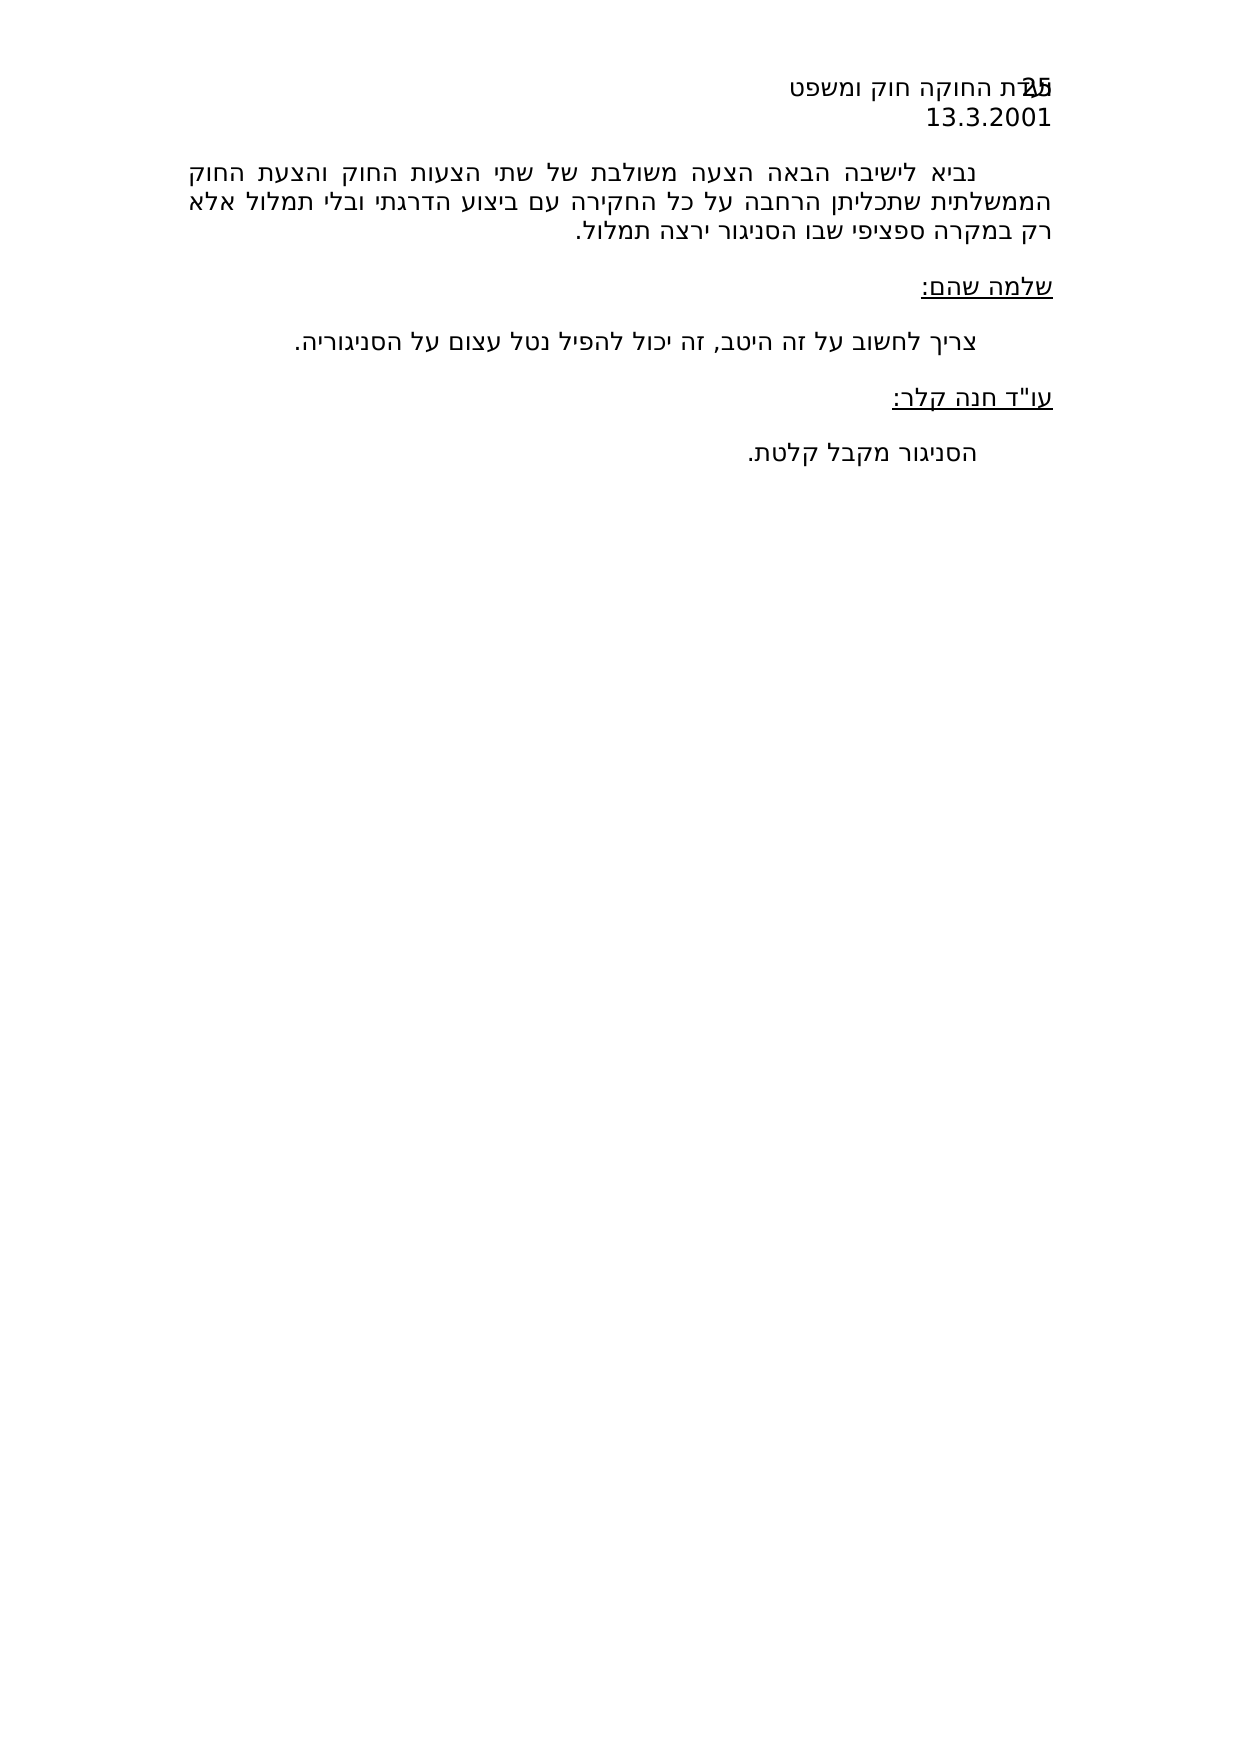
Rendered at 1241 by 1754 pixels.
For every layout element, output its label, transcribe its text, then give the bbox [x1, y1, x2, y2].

subtitle עו"ד חנה קלר: [187, 383, 1053, 412]
text צריך לחשוב על זה היטב, זה יכול להפיל נטל עצום על הסניגוריה. [187, 328, 1053, 357]
text נביא לישיבה הבאה הצעה משולבת של שתי הצעות החוק והצעת החוק הממשלתית שתכליתן הרחבה על כל החקירה עם ביצוע הדרגתי ובלי תמלול אלא רק במקרה ספציפי שבו הסניגור ירצה תמלול. [187, 158, 1053, 246]
text הסניגור מקבל קלטת. [187, 439, 1053, 468]
text שלמה שהם: [187, 272, 1053, 301]
